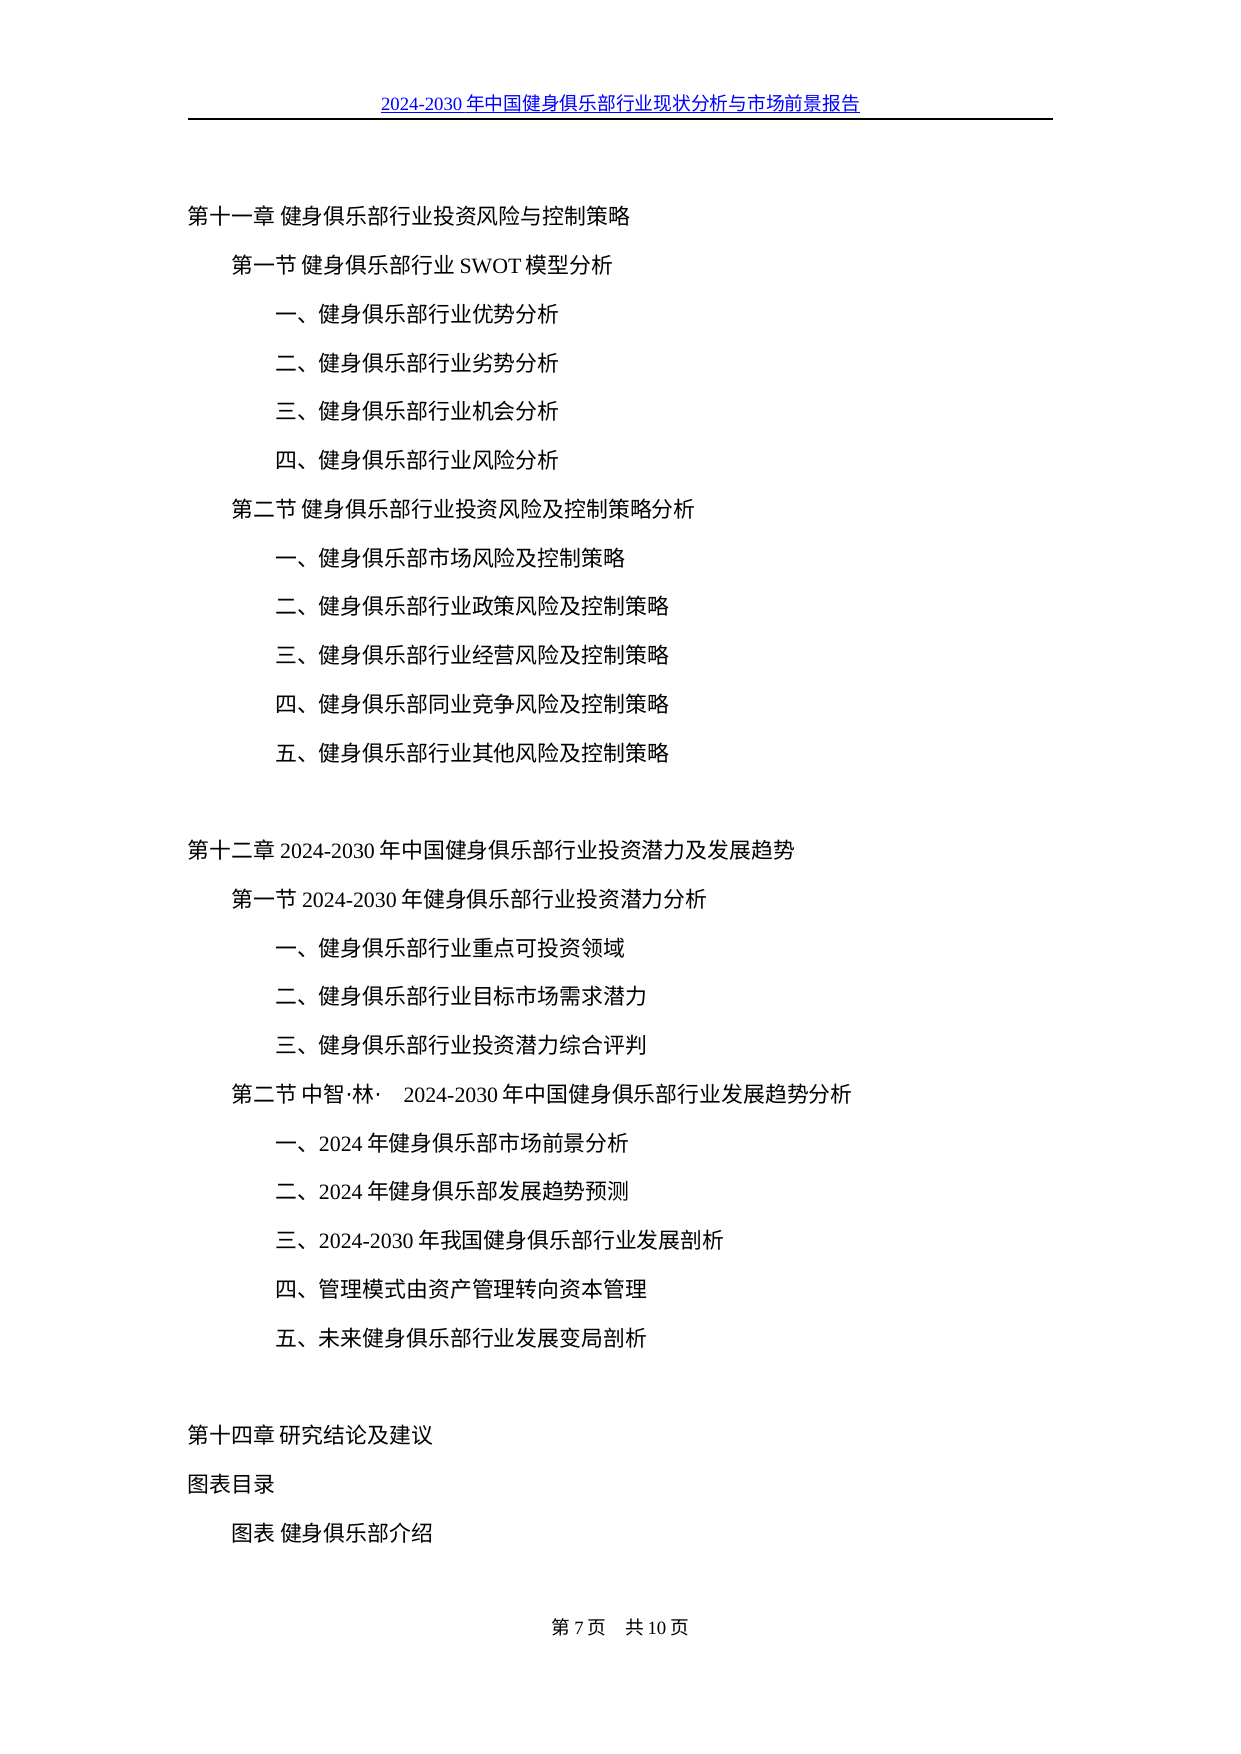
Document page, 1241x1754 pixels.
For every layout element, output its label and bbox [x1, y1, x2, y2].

text [187, 150, 1053, 1548]
